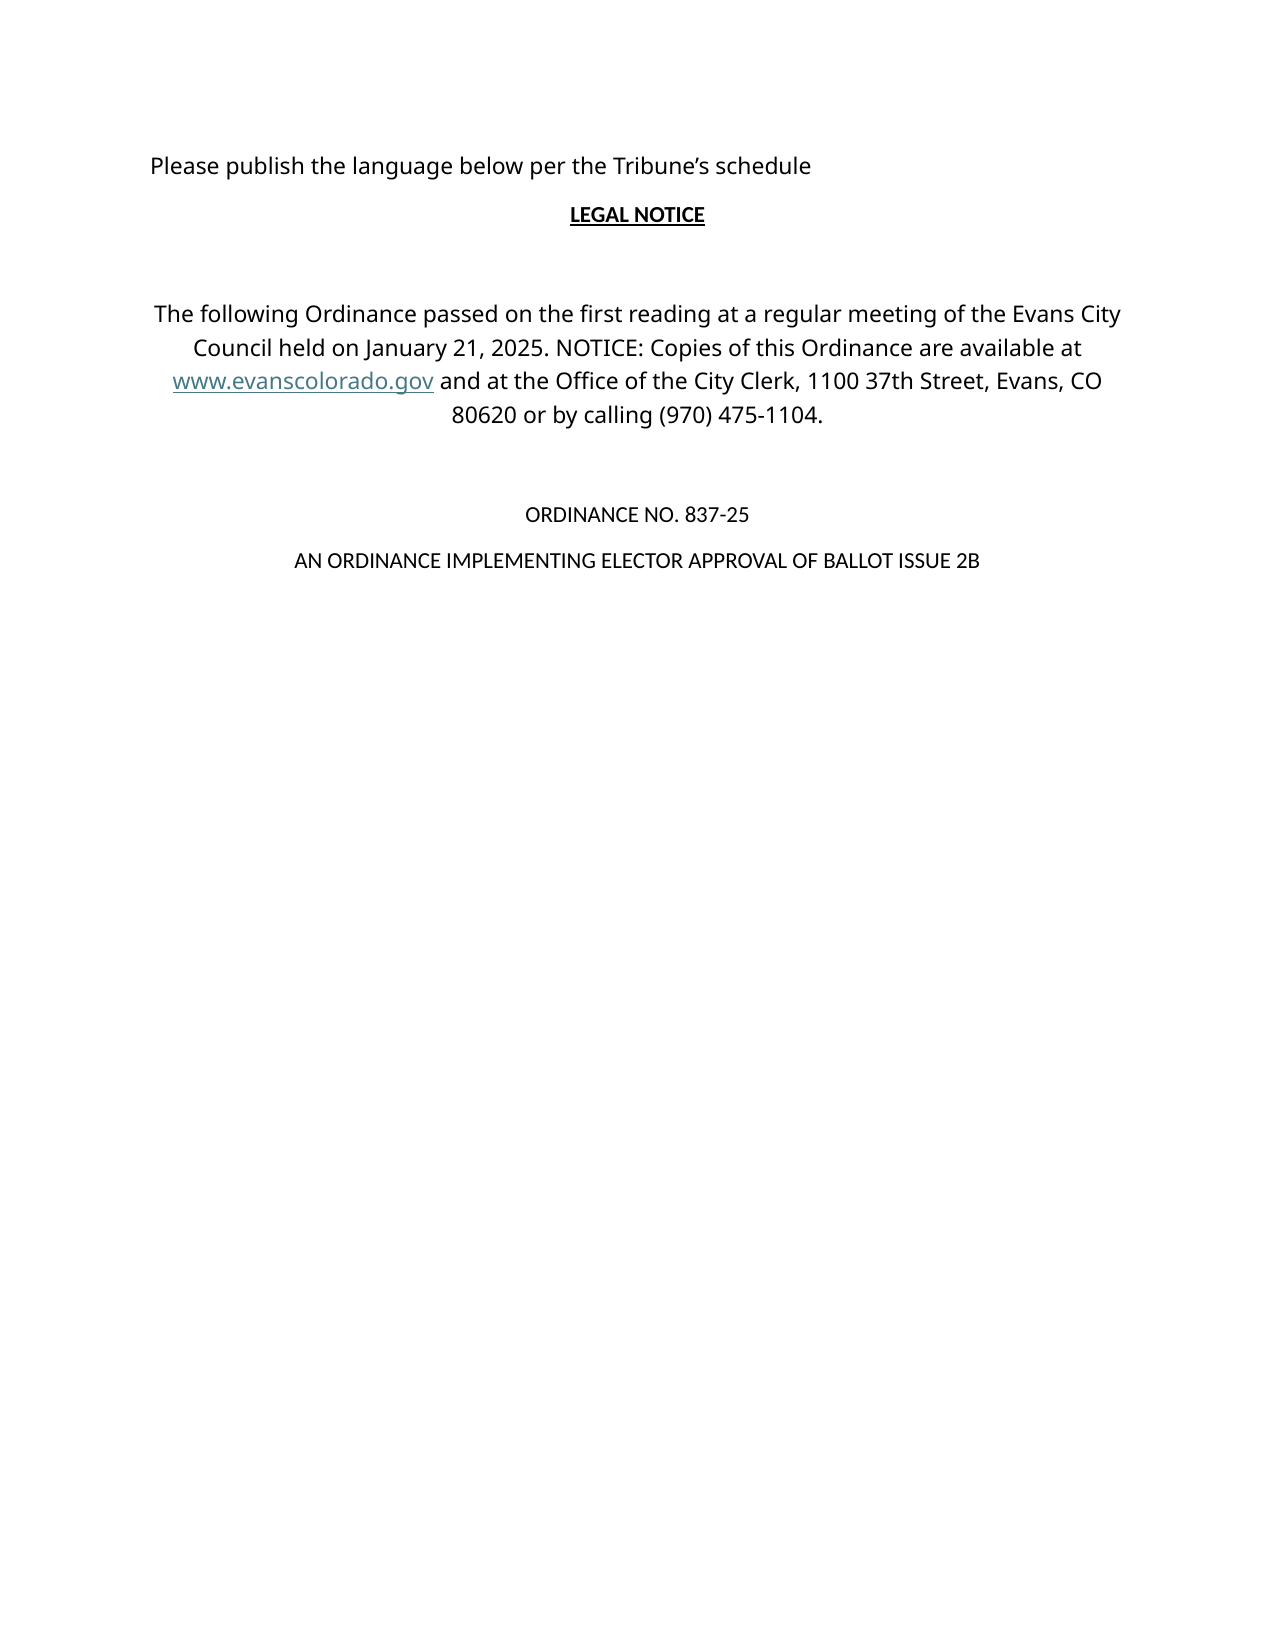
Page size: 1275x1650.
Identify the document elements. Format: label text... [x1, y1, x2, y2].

text The following Ordinance passed on the first reading at a regular meeting of the Evans City Council held on January 21, 2025. NOTICE: Copies of this Ordinance are available at www.evanscolorado.gov and at the Office of the City Clerk, 1100 37th Street, Evans, CO 80620 or by calling (970) 475-1104. [150, 298, 1125, 430]
text LEGAL NOTICE [150, 200, 1125, 228]
text ORDINANCE NO. 837-25 [150, 500, 1125, 528]
text AN ORDINANCE IMPLEMENTING ELECTOR APPROVAL OF BALLOT ISSUE 2B [150, 547, 1125, 575]
text Please publish the language below per the Tribune’s schedule [150, 150, 1125, 181]
